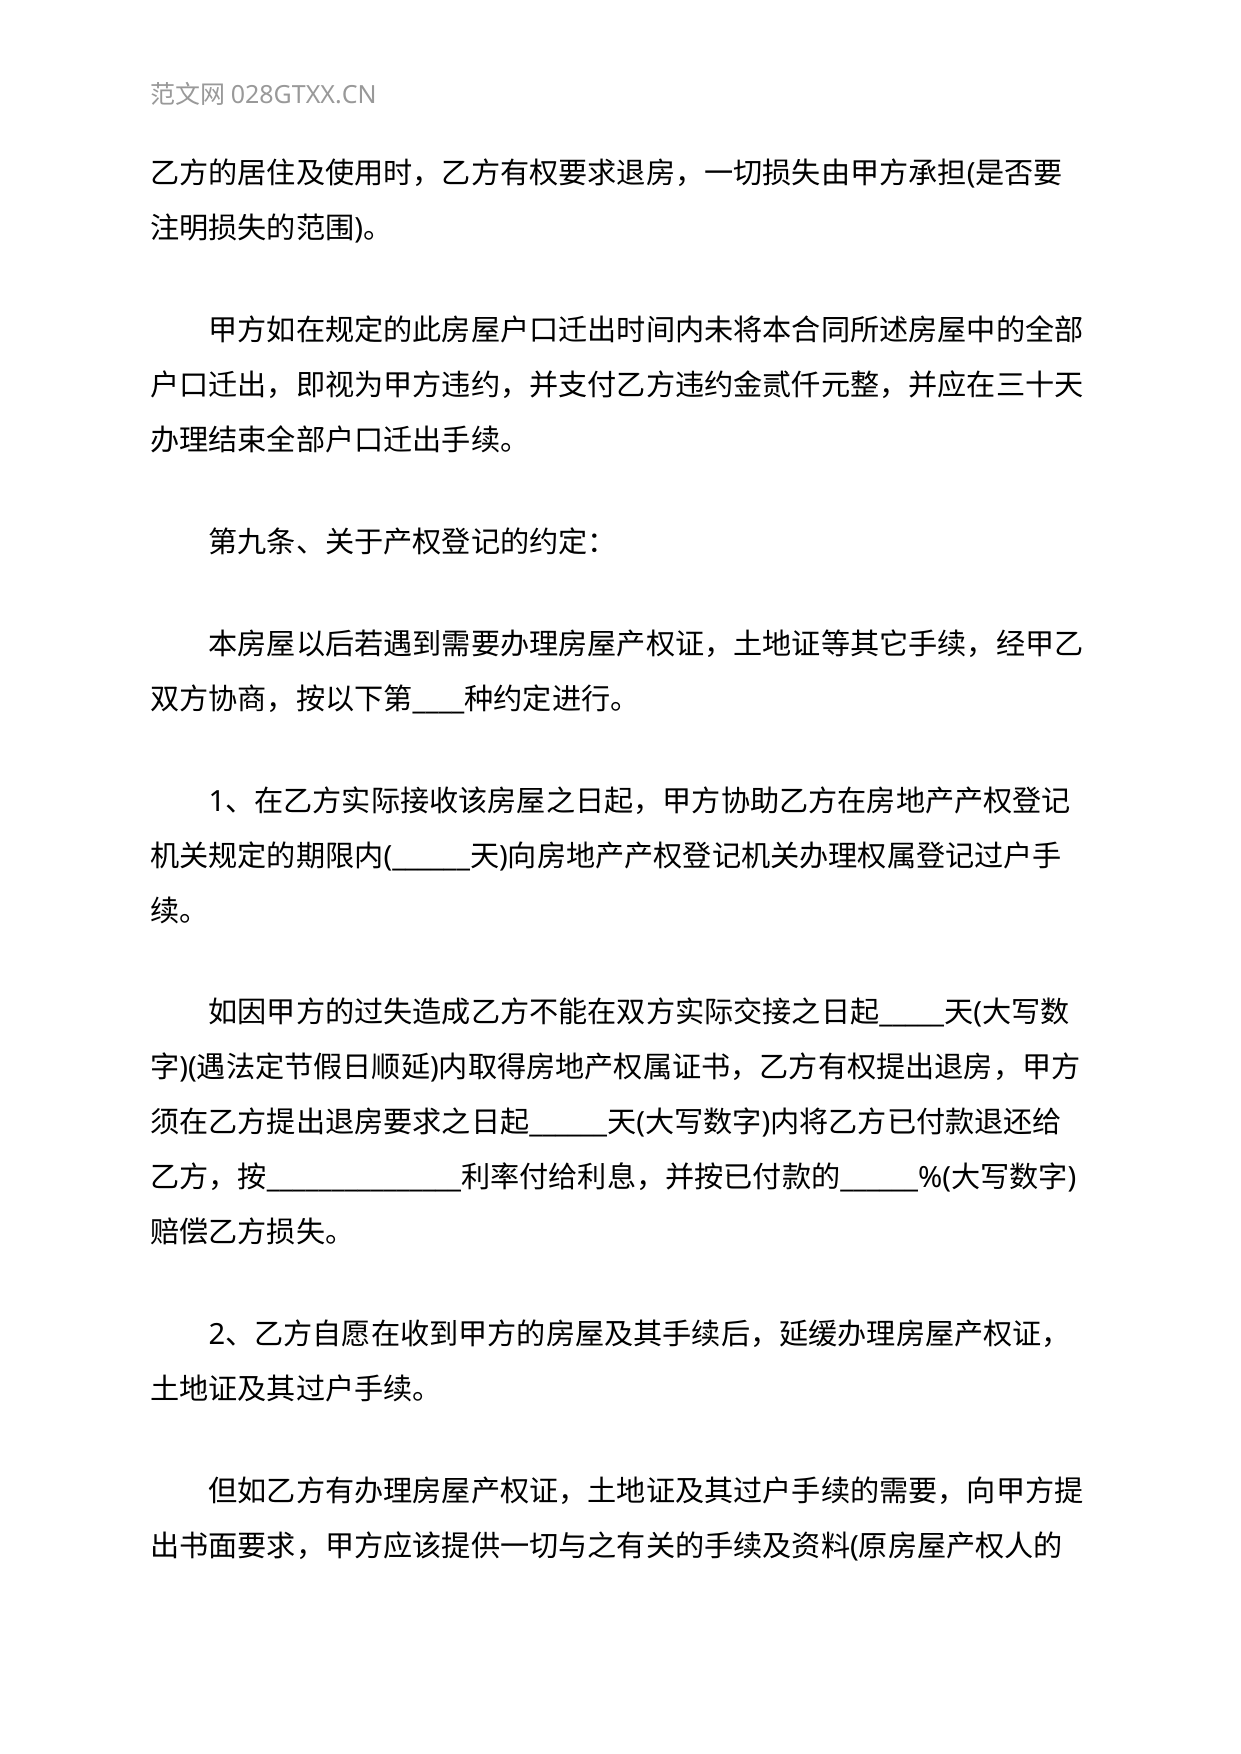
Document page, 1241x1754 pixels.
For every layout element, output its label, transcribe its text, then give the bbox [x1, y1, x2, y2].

text 甲方如在规定的此房屋户口迁出时间内未将本合同所述房屋中的全部户口迁出，即视为甲方违约，并支付乙方违约金贰仟元整，并应在三十天办理结束全部户口迁出手续。 [150, 307, 1090, 459]
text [150, 150, 1090, 247]
text 2、乙方自愿在收到甲方的房屋及其手续后，延缓办理房屋产权证，土地证及其过户手续。 [150, 1311, 1090, 1408]
text 第九条、关于产权登记的约定： [150, 518, 1090, 561]
text 本房屋以后若遇到需要办理房屋产权证，土地证等其它手续，经甲乙双方协商，按以下第____种约定进行。 [150, 620, 1090, 718]
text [150, 1467, 1090, 1565]
text 如因甲方的过失造成乙方不能在双方实际交接之日起_____天(大写数字)(遇法定节假日顺延)内取得房地产权属证书，乙方有权提出退房，甲方须在乙方提出退房要求之日起______天(大写数字)内将乙方已付款退还给乙方，按_______________利率付给利息，并按已付款的______%(大写数字)赔偿乙方损失。 [150, 989, 1090, 1251]
text 1、在乙方实际接收该房屋之日起，甲方协助乙方在房地产产权登记机关规定的期限内(______天)向房地产产权登记机关办理权属登记过户手续。 [150, 777, 1090, 929]
